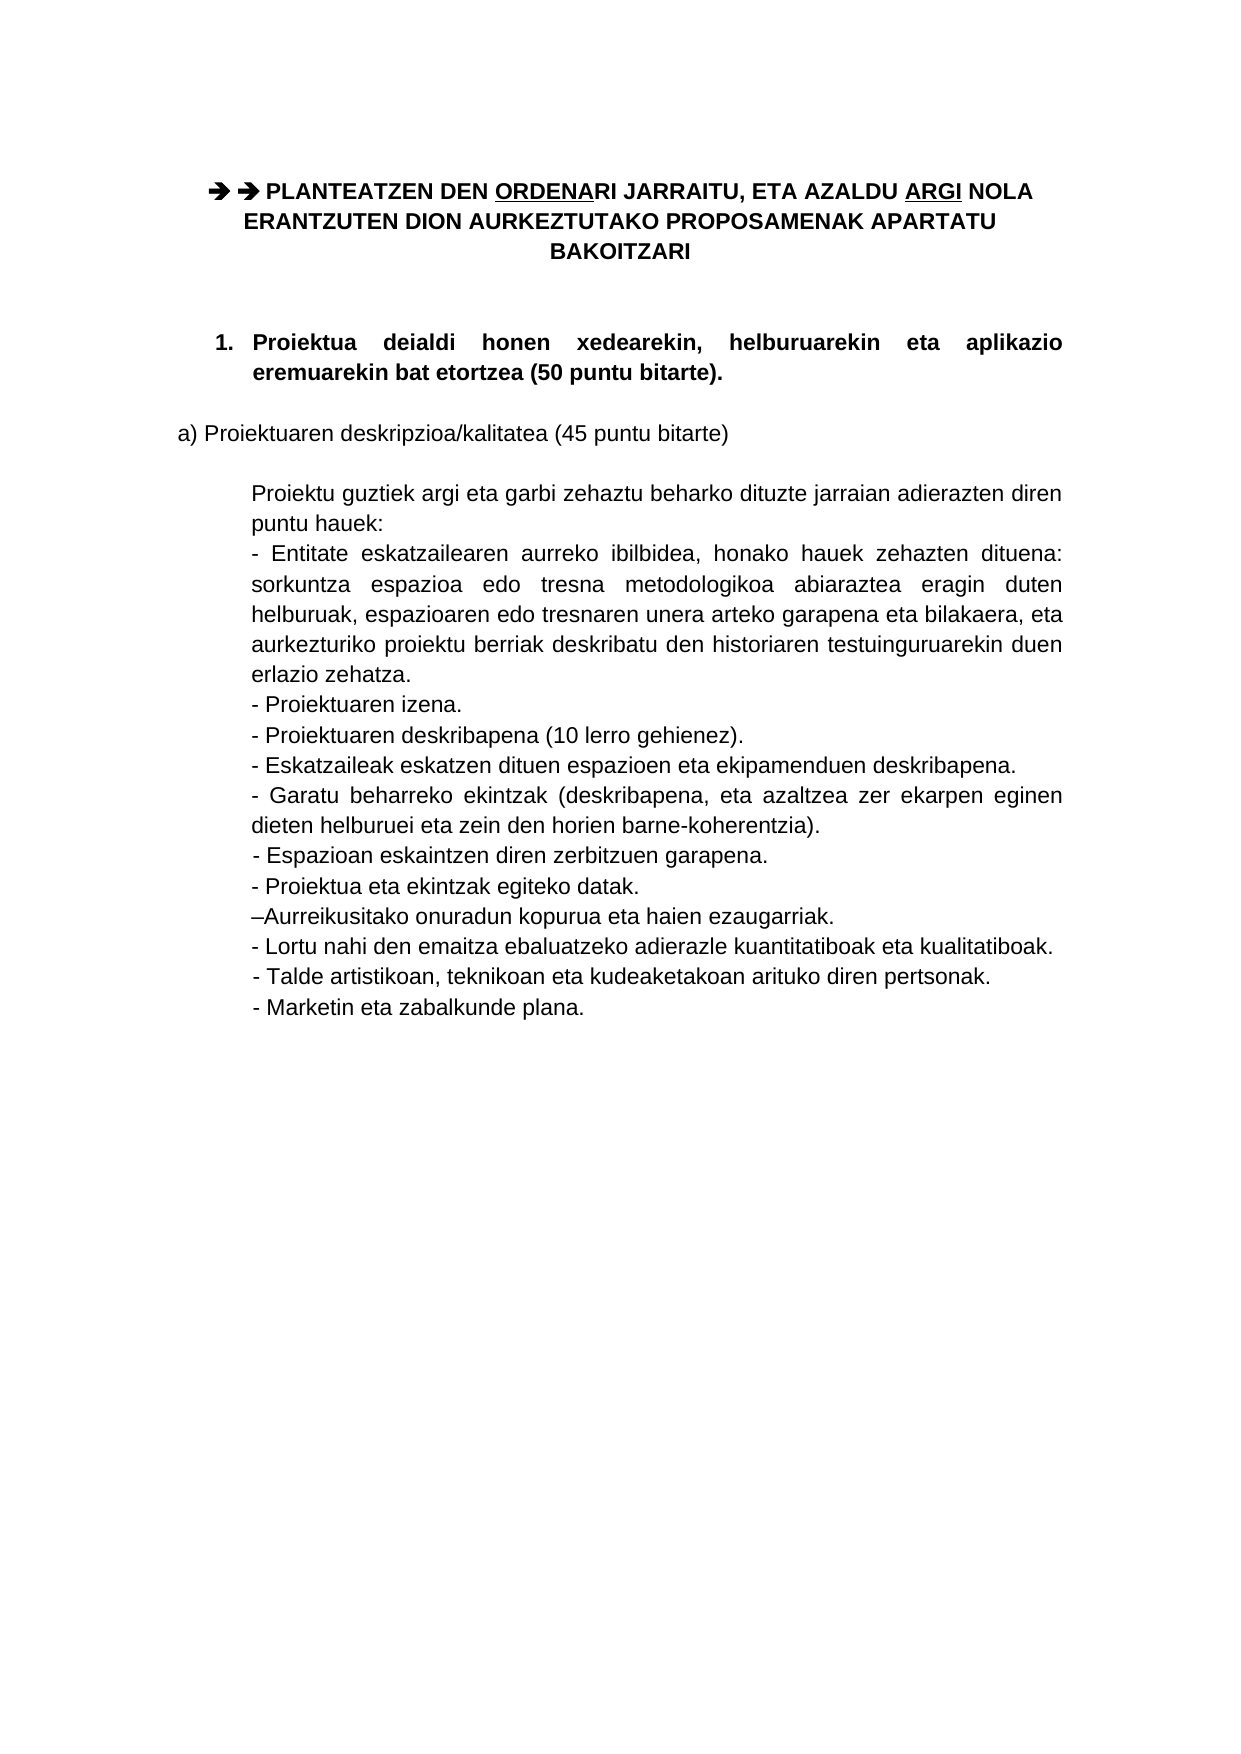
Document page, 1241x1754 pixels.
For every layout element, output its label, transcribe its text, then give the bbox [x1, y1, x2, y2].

text PLANTEATZEN DEN ORDENARI JARRAITU, ETA AZALDU ARGI NOLA ERANTZUTEN DION AURKEZTUTAKO PROPOSAMENAK APARTATU BAKOITZARI [177, 178, 1063, 264]
text Proiektu guztiek argi eta garbi zehaztu beharko dituzte jarraian adierazten diren puntu hauek: [251, 480, 1063, 536]
text –Aurreikusitako onuradun kopurua eta haien ezaugarriak. [251, 903, 1063, 929]
text - Talde artistikoan, teknikoan eta kudeaketakoan arituko diren pertsonak. [251, 963, 1063, 989]
text a) Proiektuaren deskripzioa/kalitatea (45 puntu bitarte) [177, 419, 1063, 446]
text - Espazioan eskaintzen diren zerbitzuen garapena. [177, 842, 1063, 869]
text - Garatu beharreko ekintzak (deskribapena, eta azaltzea zer ekarpen eginen dieten helburuei eta zein den horien barne-koherentzia). [251, 782, 1063, 838]
text - Proiektuaren izena. [251, 691, 1063, 718]
text - Proiektua eta ekintzak egiteko datak. [251, 873, 1063, 899]
text - Eskatzaileak eskatzen dituen espazioen eta ekipamenduen deskribapena. [251, 752, 1063, 778]
text - Lortu nahi den emaitza ebaluatzeko adierazle kuantitatiboak eta kualitatiboak. [251, 933, 1063, 959]
text - Proiektuaren deskribapena (10 lerro gehienez). [251, 722, 1063, 748]
text - Entitate eskatzailearen aurreko ibilbidea, honako hauek zehazten dituena: sorkuntza espazioa edo tresna metodologikoa abiaraztea eragin duten helburuak, espazioaren edo tresnaren unera arteko garapena eta bilakaera, eta aurkezturiko proiektu berriak deskribatu den historiaren testuinguruarekin duen erlazio zehatza. [251, 540, 1063, 687]
list Proiektua deialdi honen xedearekin, helburuarekin eta aplikazio eremuarekin bat etortzea (50 puntu bitarte). [215, 329, 1063, 385]
text - Marketin eta zabalkunde plana. [251, 993, 1063, 1020]
